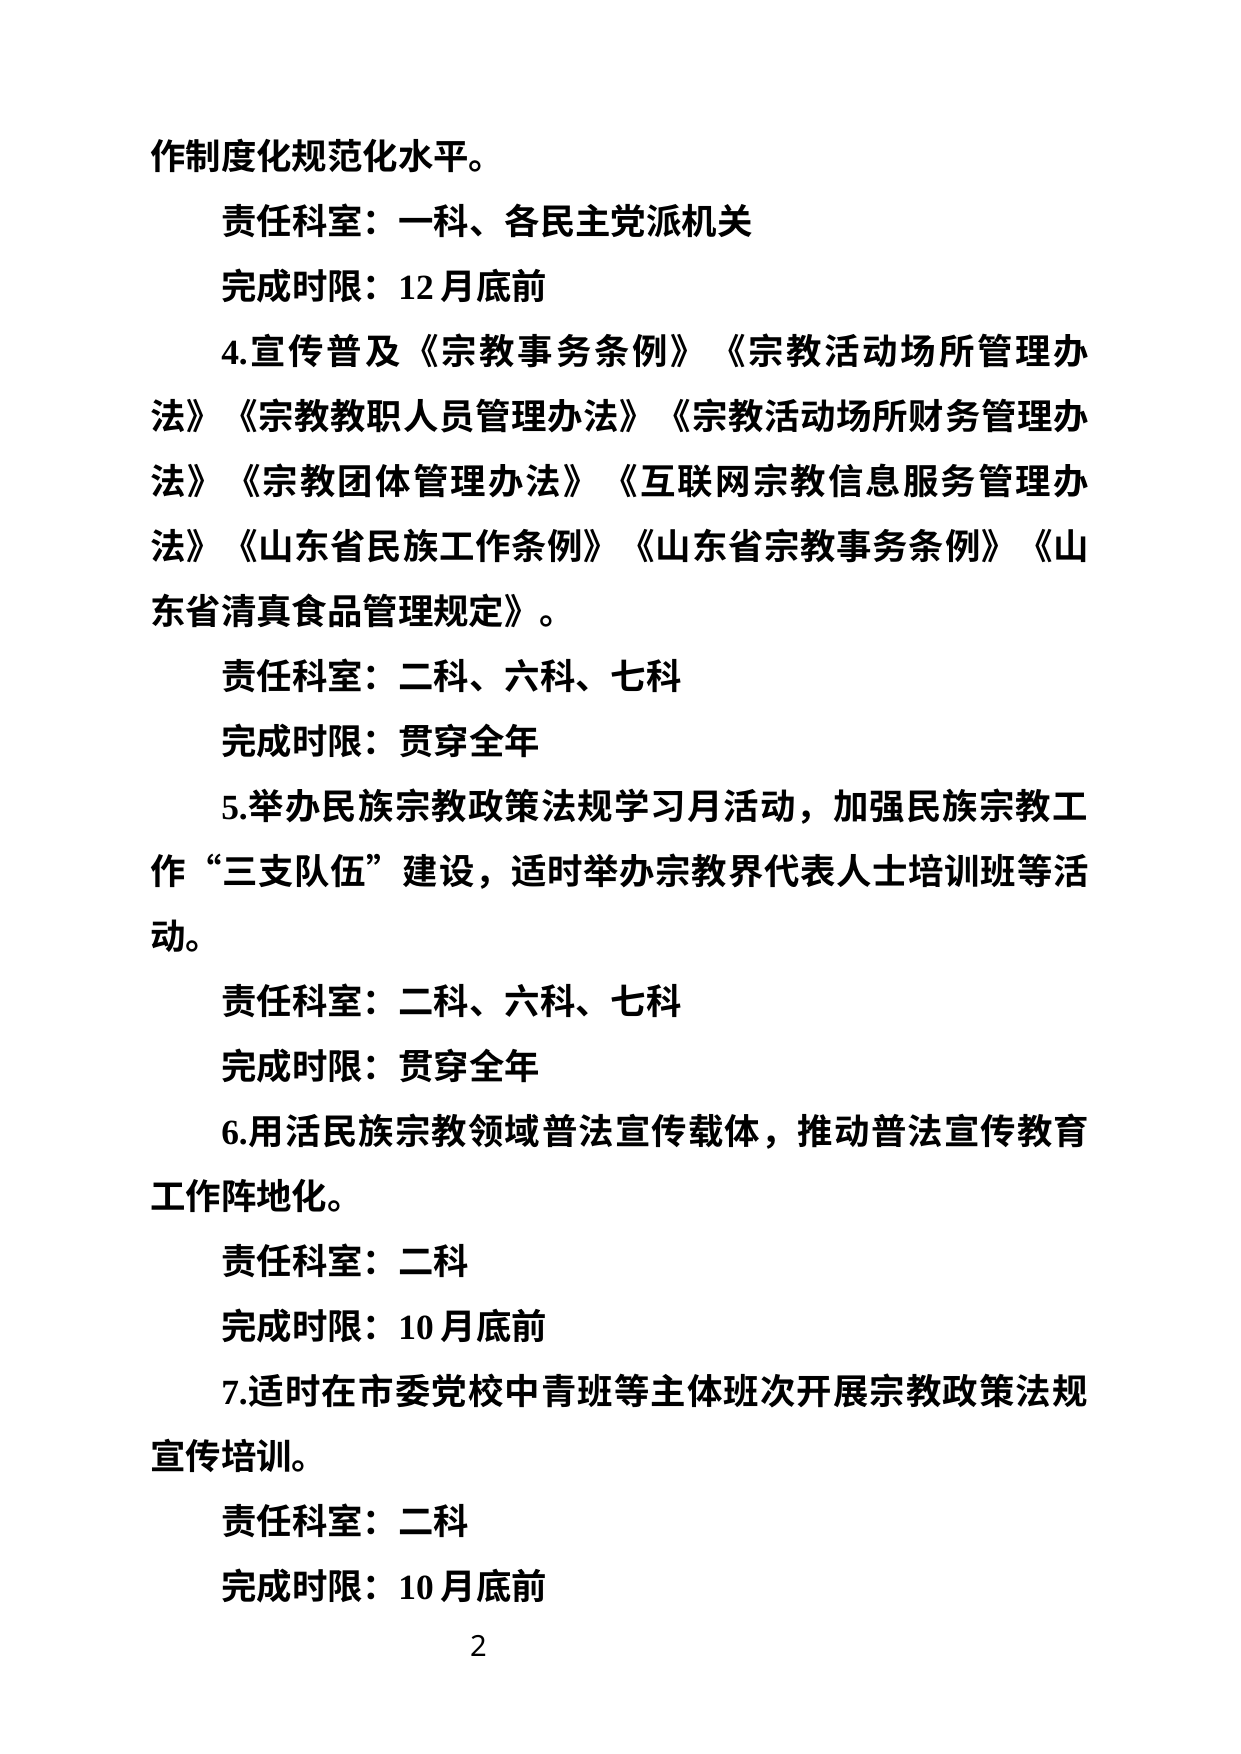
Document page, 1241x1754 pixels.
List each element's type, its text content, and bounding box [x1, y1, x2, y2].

text 完成时限：10月底前 [150, 1291, 1090, 1356]
text 完成时限：12月底前 [150, 251, 1090, 316]
text 5.举办民族宗教政策法规学习月活动，加强民族宗教工作“三支队伍”建设，适时举办宗教界代表人士培训班等活动。 [150, 771, 1090, 966]
text 责任科室：二科 [150, 1226, 1090, 1291]
text 责任科室：二科 [150, 1486, 1090, 1551]
text 完成时限：贯穿全年 [150, 1031, 1090, 1096]
text 完成时限：10月底前 [150, 1551, 1090, 1616]
text 7.适时在市委党校中青班等主体班次开展宗教政策法规宣传培训。 [150, 1356, 1090, 1486]
text 4.宣传普及《宗教事务条例》《宗教活动场所管理办法》《宗教教职人员管理办法》《宗教活动场所财务管理办法》《宗教团体管理办法》《互联网宗教信息服务管理办法》《山东省民族工作条例》《山东省宗教事务条例》《山东省清真食品管理规定》。 [150, 316, 1090, 641]
text 责任科室：二科、六科、七科 [150, 641, 1090, 706]
text 责任科室：二科、六科、七科 [150, 966, 1090, 1031]
text 6.用活民族宗教领域普法宣传载体，推动普法宣传教育工作阵地化。 [150, 1096, 1090, 1226]
text 完成时限：贯穿全年 [150, 706, 1090, 771]
text 责任科室：一科、各民主党派机关 [150, 186, 1090, 251]
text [150, 121, 1090, 186]
